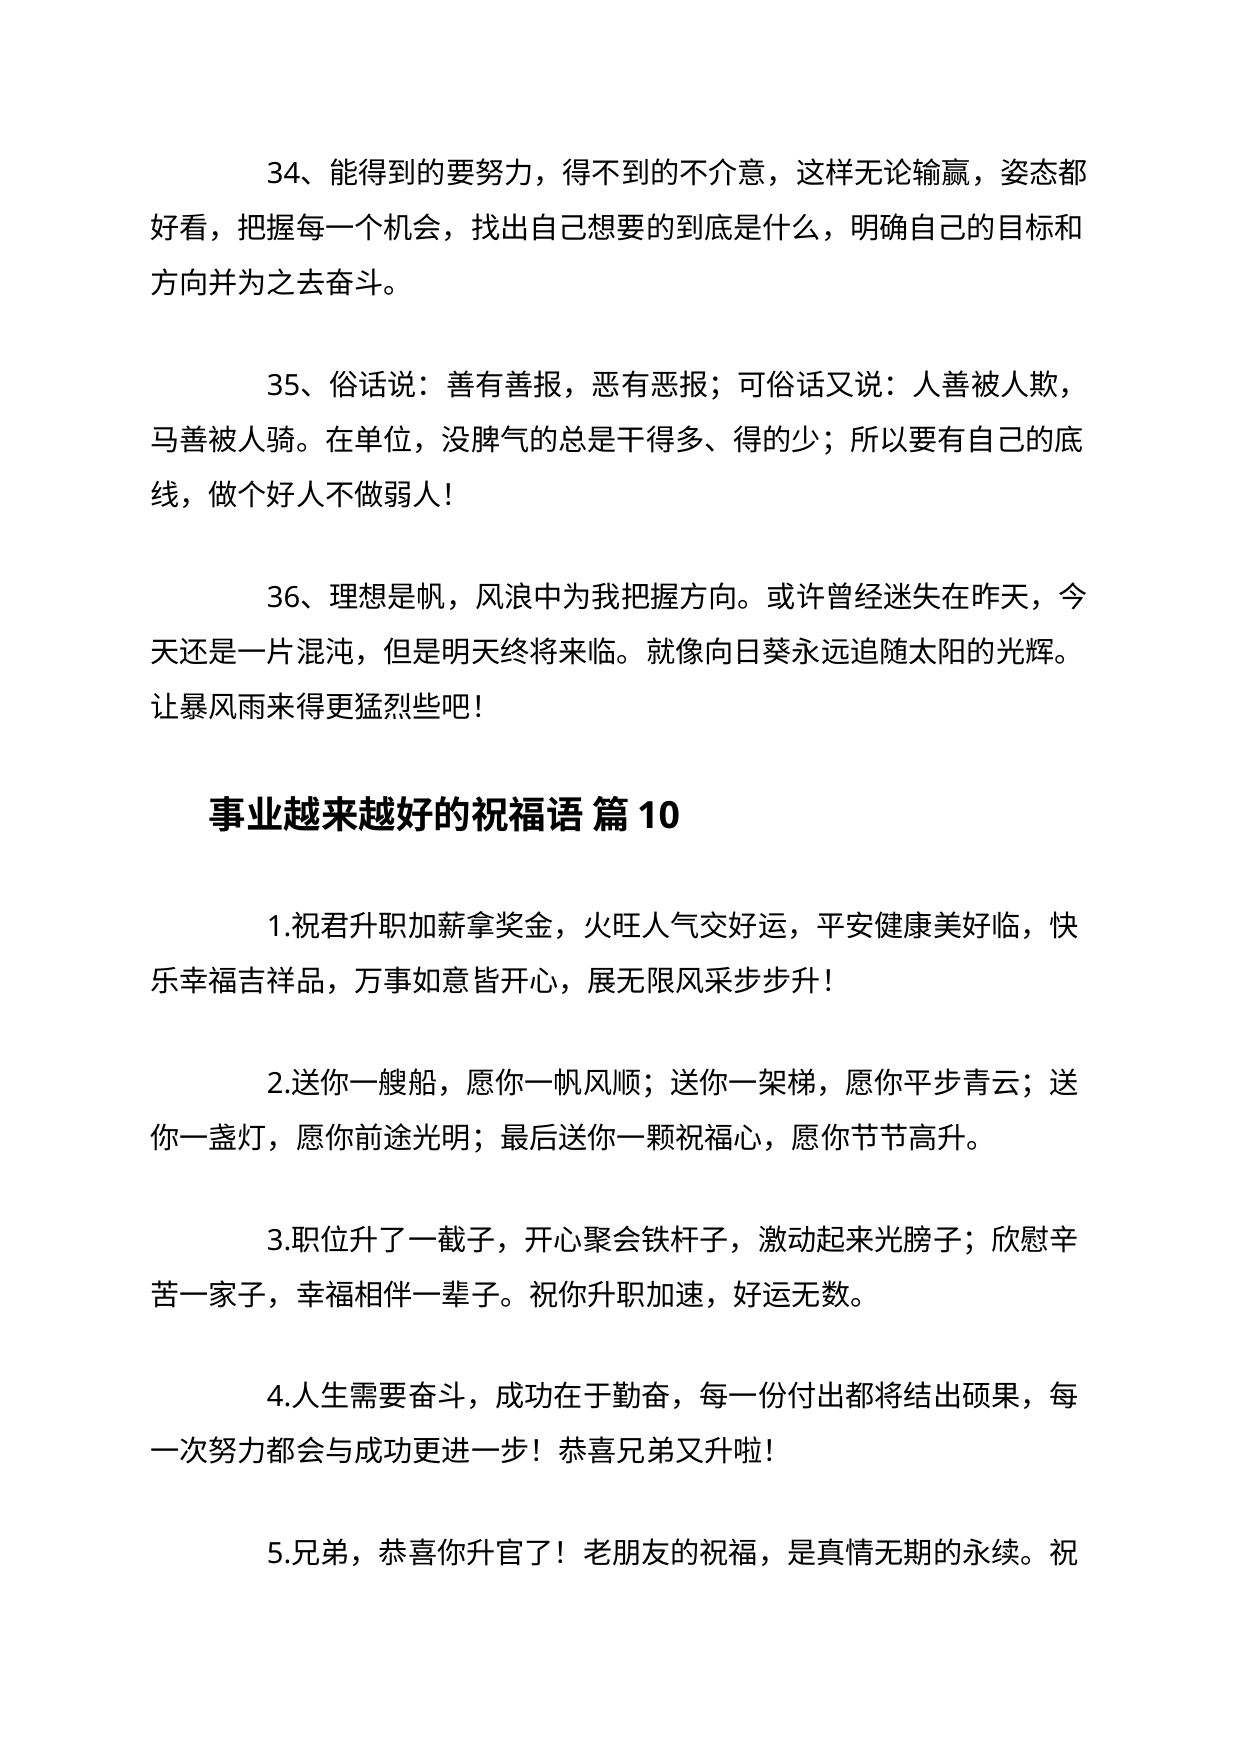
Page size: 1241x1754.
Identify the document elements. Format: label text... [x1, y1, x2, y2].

text 4.人生需要奋斗，成功在于勤奋，每一份付出都将结出硕果，每一次努力都会与成功更进一步！恭喜兄弟又升啦！ [150, 1373, 1090, 1470]
text 1.祝君升职加薪拿奖金，火旺人气交好运，平安健康美好临，快乐幸福吉祥品，万事如意皆开心，展无限风采步步升！ [150, 903, 1090, 1000]
text 36、理想是帆，风浪中为我把握方向。或许曾经迷失在昨天，今天还是一片混沌，但是明天终将来临。就像向日葵永远追随太阳的光辉。让暴风雨来得更猛烈些吧！ [150, 573, 1090, 726]
text 34、能得到的要努力，得不到的不介意，这样无论输赢，姿态都好看，把握每一个机会，找出自己想要的到底是什么，明确自己的目标和方向并为之去奋斗。 [150, 150, 1090, 302]
text 2.送你一艘船，愿你一帆风顺；送你一架梯，愿你平步青云；送你一盏灯，愿你前途光明；最后送你一颗祝福心，愿你节节高升。 [150, 1059, 1090, 1157]
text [150, 1530, 1090, 1572]
text 35、俗话说：善有善报，恶有恶报；可俗话又说：人善被人欺，马善被人骑。在单位，没脾气的总是干得多、得的少；所以要有自己的底线，做个好人不做弱人！ [150, 362, 1090, 514]
text 事业越来越好的祝福语 篇10 [150, 785, 1090, 839]
text 3.职位升了一截子，开心聚会铁杆子，激动起来光膀子；欣慰辛苦一家子，幸福相伴一辈子。祝你升职加速，好运无数。 [150, 1216, 1090, 1313]
